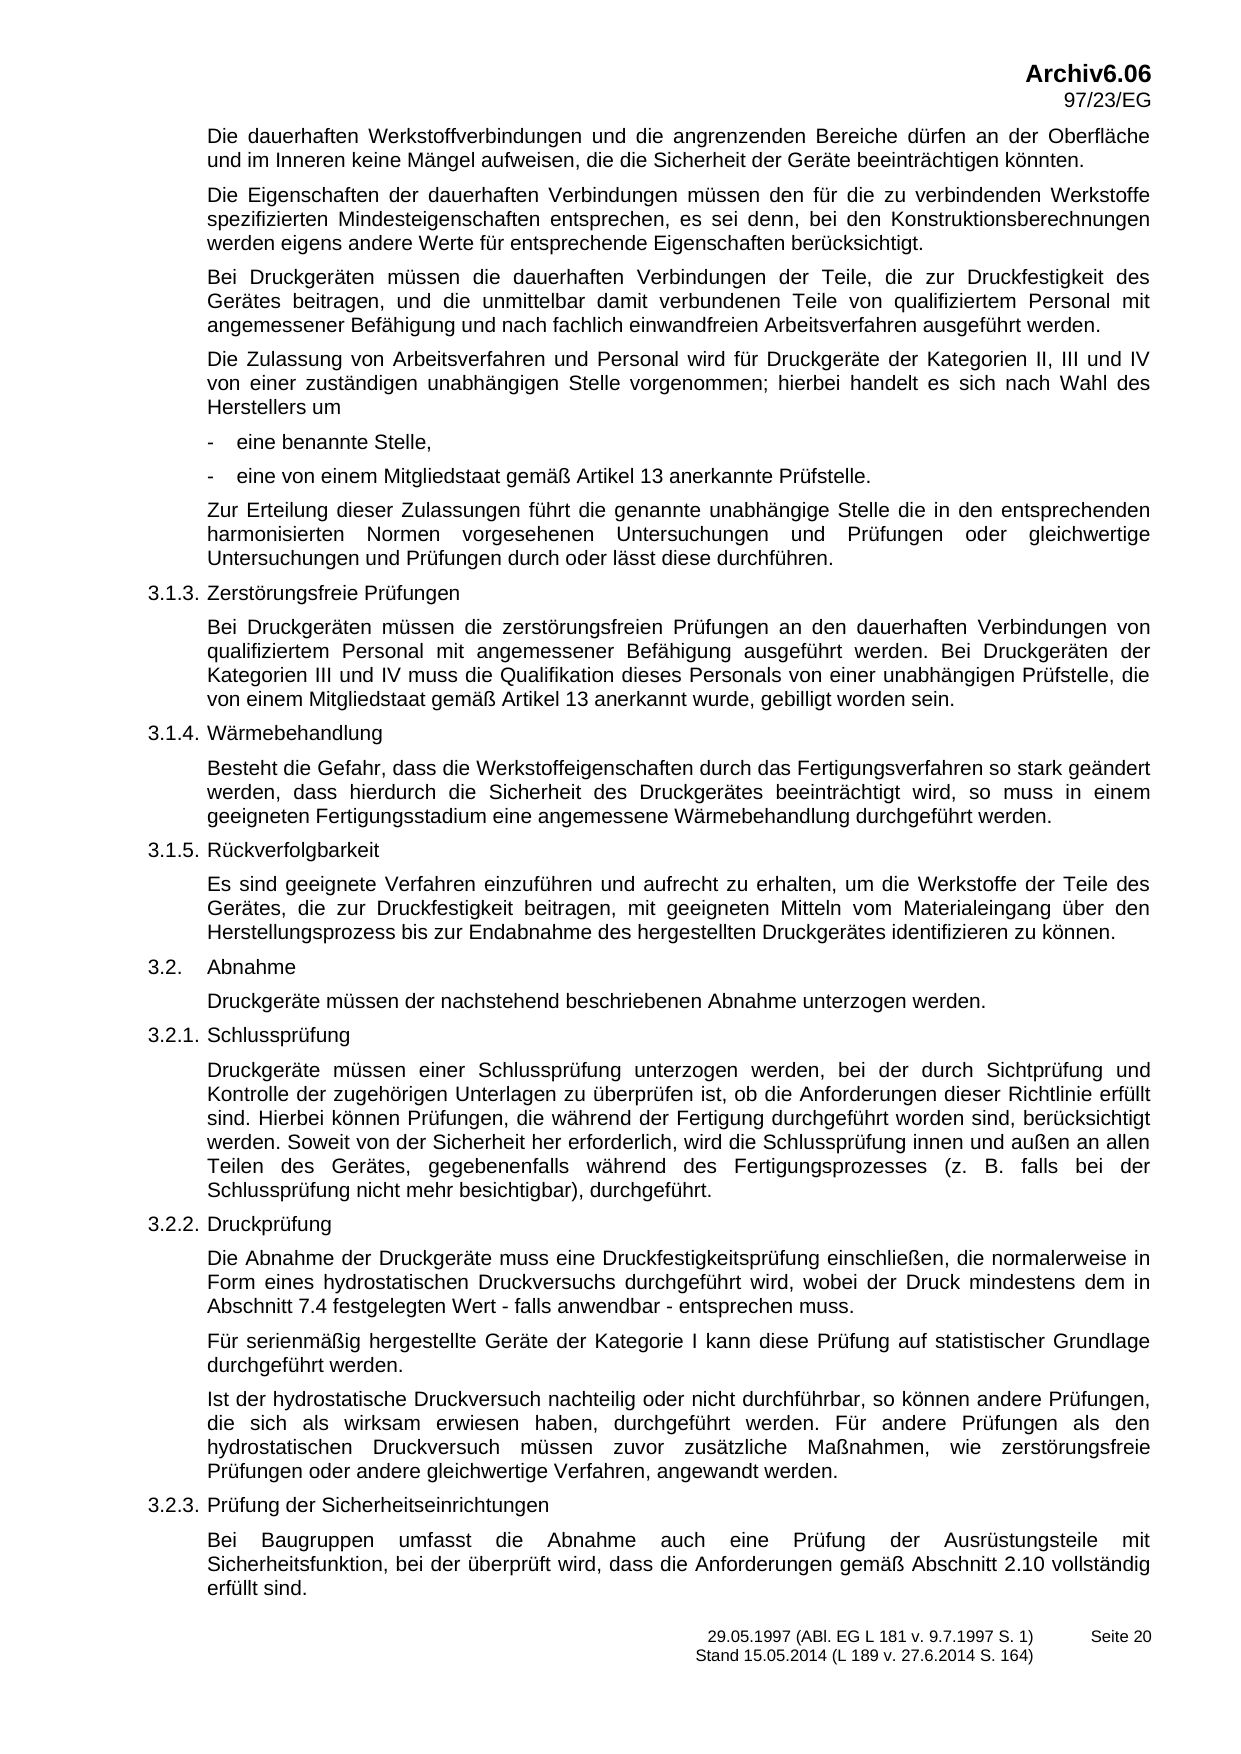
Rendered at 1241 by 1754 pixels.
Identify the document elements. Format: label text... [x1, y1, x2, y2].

text Bei Druckgeräten müssen die zerstörungsfreien Prüfungen an den dauerhaften Verbindungen von qualifiziertem Personal mit angemessener Befähigung ausgeführt werden. Bei Druckgeräten der Kategorien III und IV muss die Qualifikation dieses Personals von einer unabhängigen Prüfstelle, die von einem Mitgliedstaat gemäß Artikel 13 anerkannt wurde, gebilligt worden sein. [148, 615, 1152, 711]
text - eine von einem Mitgliedstaat gemäß Artikel 13 anerkannte Prüfstelle. [148, 464, 1152, 488]
text Die dauerhaften Werkstoffverbindungen und die angrenzenden Bereiche dürfen an der Oberfläche und im Inneren keine Mängel aufweisen, die die Sicherheit der Geräte beeinträchtigen könnten. [148, 124, 1152, 172]
text Ist der hydrostatische Druckversuch nachteilig oder nicht durchführbar, so können andere Prüfungen, die sich als wirksam erwiesen haben, durchgeführt werden. Für andere Prüfungen als den hydrostatischen Druckversuch müssen zuvor zusätzliche Maßnahmen, wie zerstörungsfreie Prüfungen oder andere gleichwertige Verfahren, angewandt werden. [148, 1387, 1152, 1483]
text 3.1.3. Zerstörungsfreie Prüfungen [148, 581, 1152, 604]
text Die Zulassung von Arbeitsverfahren und Personal wird für Druckgeräte der Kategorien II, III und IV von einer zuständigen unabhängigen Stelle vorgenommen; hierbei handelt es sich nach Wahl des Herstellers um [148, 347, 1152, 419]
text Für serienmäßig hergestellte Geräte der Kategorie I kann diese Prüfung auf statistischer Grundlage durchgeführt werden. [148, 1328, 1152, 1376]
text Druckgeräte müssen einer Schlussprüfung unterzogen werden, bei der durch Sichtprüfung und Kontrolle der zugehörigen Unterlagen zu überprüfen ist, ob die Anforderungen dieser Richtlinie erfüllt sind. Hierbei können Prüfungen, die während der Fertigung durchgeführt worden sind, berücksichtigt werden. Soweit von der Sicherheit her erforderlich, wird die Schlussprüfung innen und außen an allen Teilen des Gerätes, gegebenenfalls während des Fertigungsprozesses (z. B. falls bei der Schlussprüfung nicht mehr besichtigbar), durchgeführt. [148, 1058, 1152, 1201]
text Die Eigenschaften der dauerhaften Verbindungen müssen den für die zu verbindenden Werkstoffe spezifizierten Mindesteigenschaften entsprechen, es sei denn, bei den Konstruktionsberechnungen werden eigens andere Werte für entsprechende Eigenschaften berücksichtigt. [148, 183, 1152, 254]
text Besteht die Gefahr, dass die Werkstoffeigenschaften durch das Fertigungsverfahren so stark geändert werden, dass hierdurch die Sicherheit des Druckgerätes beeinträchtigt wird, so muss in einem geeigneten Fertigungsstadium eine angemessene Wärmebehandlung durchgeführt werden. [148, 756, 1152, 827]
text Es sind geeignete Verfahren einzuführen und aufrecht zu erhalten, um die Werkstoffe der Teile des Gerätes, die zur Druckfestigkeit beitragen, mit geeigneten Mitteln vom Materialeingang über den Herstellungsprozess bis zur Endabnahme des hergestellten Druckgerätes identifizieren zu können. [148, 872, 1152, 944]
text Bei Baugruppen umfasst die Abnahme auch eine Prüfung der Ausrüstungsteile mit Sicherheitsfunktion, bei der überprüft wird, dass die Anforderungen gemäß Abschnitt vollständig erfüllt sind. [148, 1527, 1152, 1599]
text Zur Erteilung dieser Zulassungen führt die genannte unabhängige Stelle die in den entsprechenden harmonisierten Normen vorgesehenen Untersuchungen und Prüfungen oder gleichwertige Untersuchungen und Prüfungen durch oder lässt diese durchführen. [148, 498, 1152, 570]
text Die Abnahme der Druckgeräte muss eine Druckfestigkeitsprüfung einschließen, die normalerweise in Form eines hydrostatischen Druckversuchs durchgeführt wird, wobei der Druck mindestens dem in Abschnitt 7.4 festgelegten Wert - falls anwendbar - entsprechen muss. [148, 1246, 1152, 1318]
text 3.1.4. Wärmebehandlung [148, 721, 1152, 745]
text - eine benannte Stelle, [148, 429, 1152, 453]
text 3.2.3. Prüfung der Sicherheitseinrichtungen [148, 1493, 1152, 1517]
text Druckgeräte müssen der nachstehend beschriebenen Abnahme unterzogen werden. [148, 989, 1152, 1013]
text Bei Druckgeräten müssen die dauerhaften Verbindungen der Teile, die zur Druckfestigkeit des Gerätes beitragen, und die unmittelbar damit verbundenen Teile von qualifiziertem Personal mit angemessener Befähigung und nach fachlich einwandfreien Arbeitsverfahren ausgeführt werden. [148, 265, 1152, 337]
text 3.2. Abnahme [148, 954, 1152, 978]
text 3.1.5. Rückverfolgbarkeit [148, 838, 1152, 862]
text 3.2.2. Druckprüfung [148, 1212, 1152, 1236]
text 3.2.1. Schlussprüfung [148, 1023, 1152, 1047]
